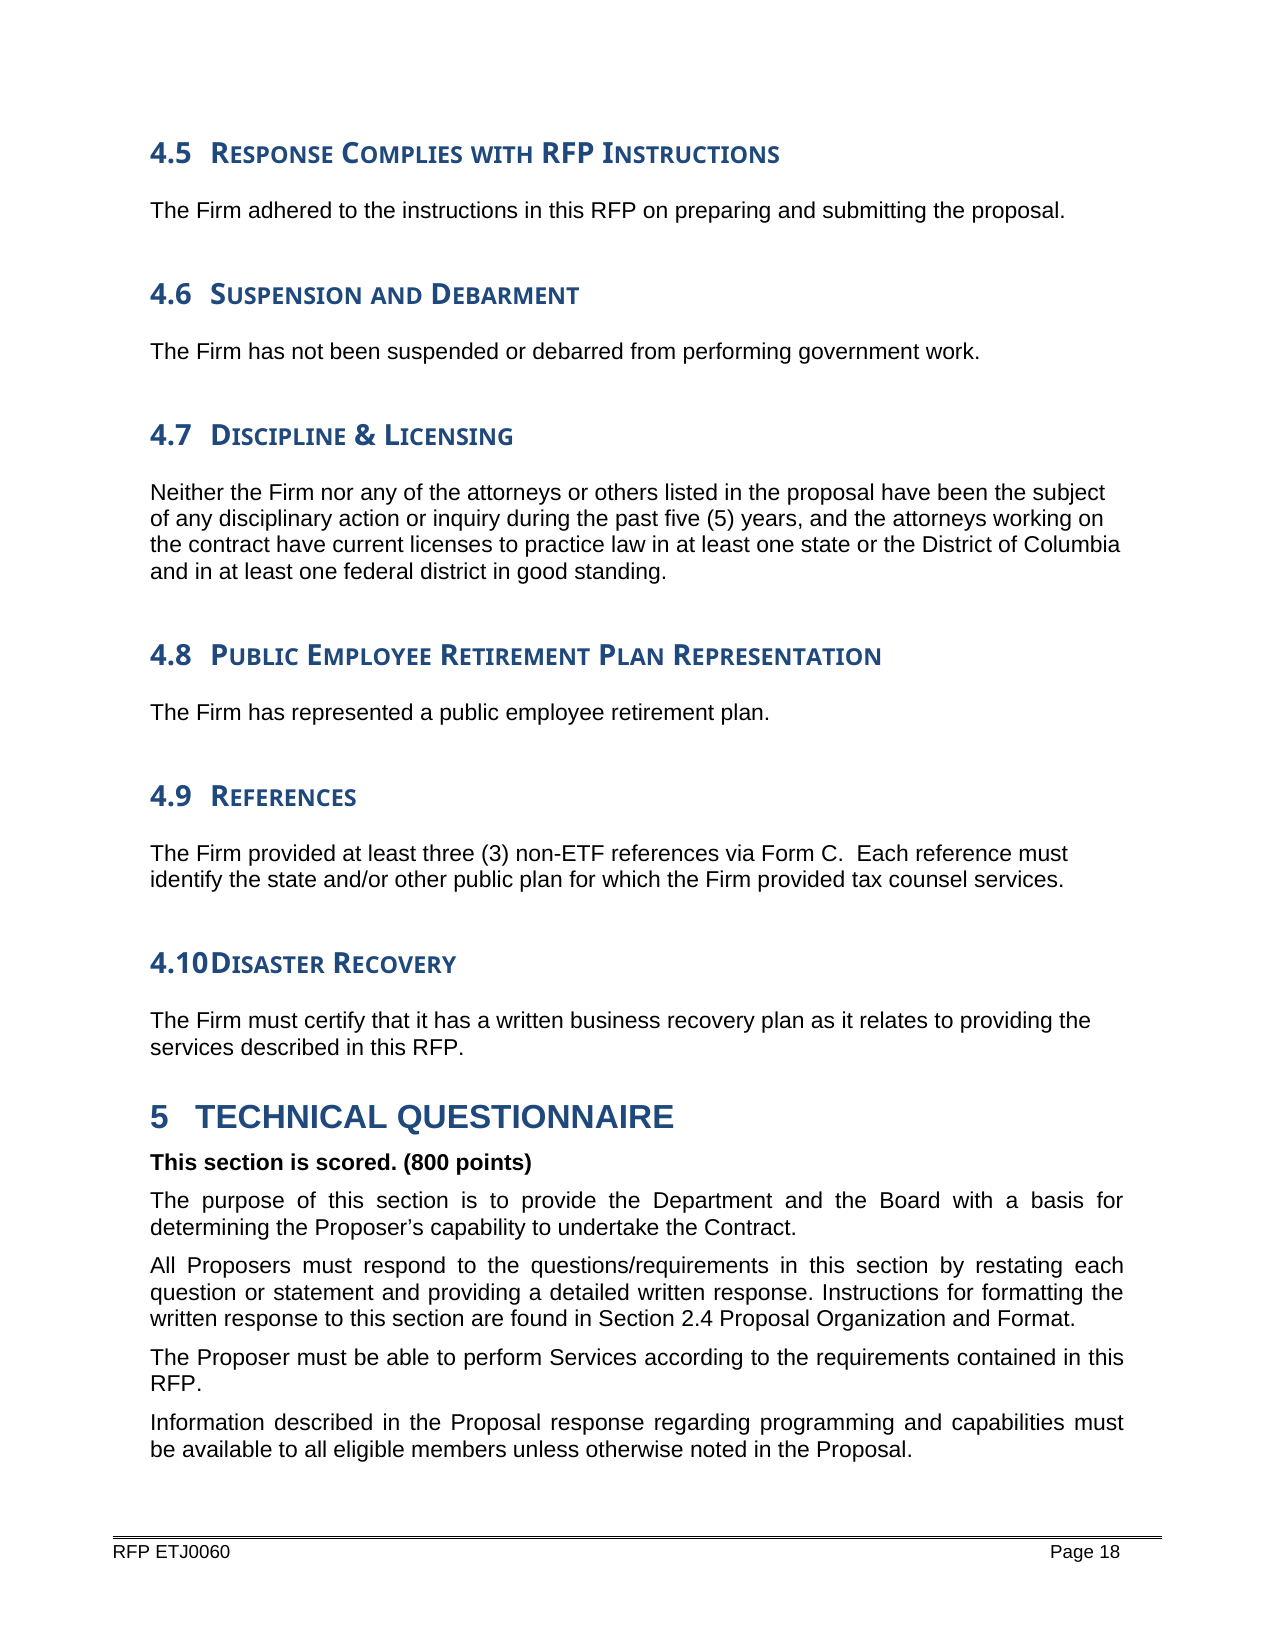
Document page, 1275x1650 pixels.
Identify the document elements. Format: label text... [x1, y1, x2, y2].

subtitle Discipline & Licensing [150, 414, 1125, 454]
text The Firm adhered to the instructions in this RFP on preparing and submitting the proposal. [150, 197, 1125, 223]
text Information described in the Proposal response regarding programming and capabilities must be available to all eligible members unless otherwise noted in the Proposal. [150, 1409, 1125, 1462]
text The Firm has not been suspended or debarred from performing government work. [150, 338, 1125, 364]
text The Firm has represented a public employee retirement plan. [150, 699, 1125, 725]
subtitle technical questionnaire [150, 1097, 1125, 1136]
subtitle Response Complies with RFP Instructions [150, 132, 1125, 172]
subtitle References [150, 775, 1125, 815]
text This section is scored. (800 points) [150, 1148, 1125, 1175]
text The purpose of this section is to provide the Department and the Board with a basis for determining the Proposer’s capability to undertake the Contract. [150, 1187, 1125, 1240]
subtitle Disaster Recovery [150, 943, 1125, 982]
text The Firm must certify that it has a written business recovery plan as it relates to providing the services described in this RFP. [150, 1007, 1125, 1060]
text All Proposers must respond to the questions/requirements in this section by restating each question or statement and providing a detailed written response. Instructions for formatting the written response to this section are found in Section 2.4 Proposal Organization and Format. [150, 1252, 1125, 1332]
text The Firm provided at least three (3) non-ETF references via Form C. Each reference must identify the state and/or other public plan for which the Firm provided tax counsel services. [150, 840, 1125, 893]
subtitle Suspension and Debarment [150, 273, 1125, 313]
subtitle Public Employee Retirement Plan Representation [150, 634, 1125, 674]
text The Proposer must be able to perform Services according to the requirements contained in this RFP. [150, 1344, 1125, 1397]
text Neither the Firm nor any of the attorneys or others listed in the proposal have been the subject of any disciplinary action or inquiry during the past five (5) years, and the attorneys working on the contract have current licenses to practice law in at least one state or the District of Columbia and in at least one federal district in good standing. [150, 479, 1125, 584]
